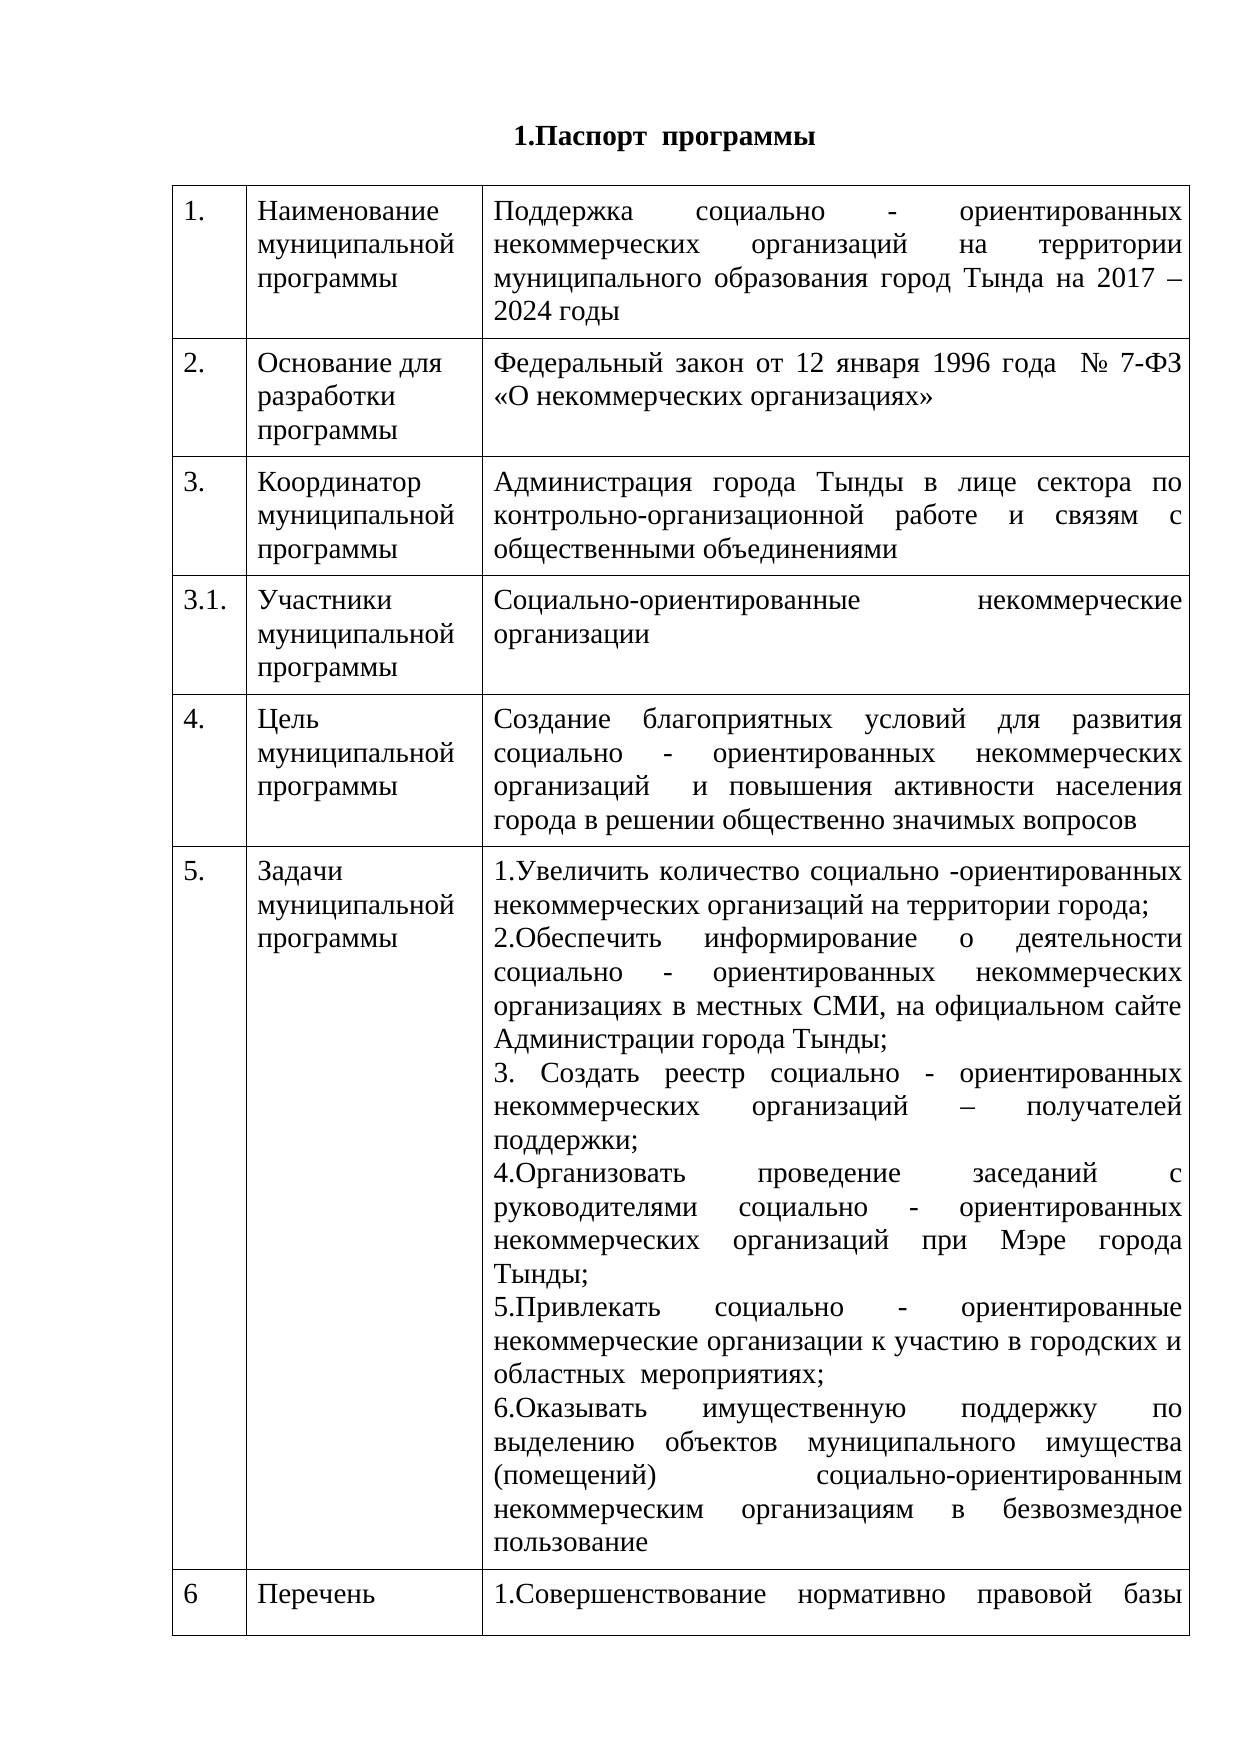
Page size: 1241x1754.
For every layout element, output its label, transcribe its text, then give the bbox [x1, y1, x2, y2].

table_cell Координатор муниципальной программы [247, 457, 482, 575]
table_cell Социально-ориентированные некоммерческие организации [483, 576, 1189, 694]
table_cell Цель муниципальной программы [247, 695, 482, 846]
table_cell Основание для разработки программы [247, 339, 482, 456]
table_cell 4. [173, 695, 246, 846]
table_cell Создание благоприятных условий для развития социально - ориентированных некоммерческих организаций и повышения активности населения города в решении общественно значимых вопросов [483, 695, 1189, 846]
table_cell 5. [173, 847, 246, 1568]
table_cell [483, 1570, 1189, 1635]
table_header Поддержка социально - ориентированных некоммерческих организаций на территории муниципального образования город Тында на 2017 – 2024 годы [483, 186, 1189, 337]
table_cell Федеральный закон от 12 января 1996 года № 7-ФЗ «О некоммерческих организациях» [483, 339, 1189, 456]
table_cell 6 [173, 1570, 246, 1635]
table_cell Участники муниципальной программы [247, 576, 482, 694]
table_cell 1.Увеличить количество социально -ориентированных некоммерческих организаций на территории города; 2.Обеспечить информирование о деятельности социально - ориентированных некоммерческих организациях в местных СМИ, на официальном сайте Администрации города Тынды; 3. Создать реестр социально - ориентированных некоммерческих организаций – получателей поддержки; 4.Организовать проведение заседаний с руководителями социально - ориентированных некоммерческих организаций при Мэре города Тынды; 5.Привлекать социально - ориентированные некоммерческие организации к участию в городских и областных мероприятиях; 6.Оказывать имущественную поддержку по выделению объектов муниципального имущества (помещений) социально-ориентированным некоммерческим организациям в безвозмездное пользование [483, 847, 1189, 1568]
table_header 1. [173, 186, 246, 337]
table_header Наименование муниципальной программы [247, 186, 482, 337]
text 1.Паспорт программы [177, 118, 1152, 152]
table_cell 2. [173, 339, 246, 456]
table_cell 3. [173, 457, 246, 575]
table_cell 3.1. [173, 576, 246, 694]
table_cell Задачи муниципальной программы [247, 847, 482, 1568]
table_cell Администрация города Тынды в лице сектора по контрольно-организационной работе и связям с общественными объединениями [483, 457, 1189, 575]
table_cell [247, 1570, 482, 1635]
